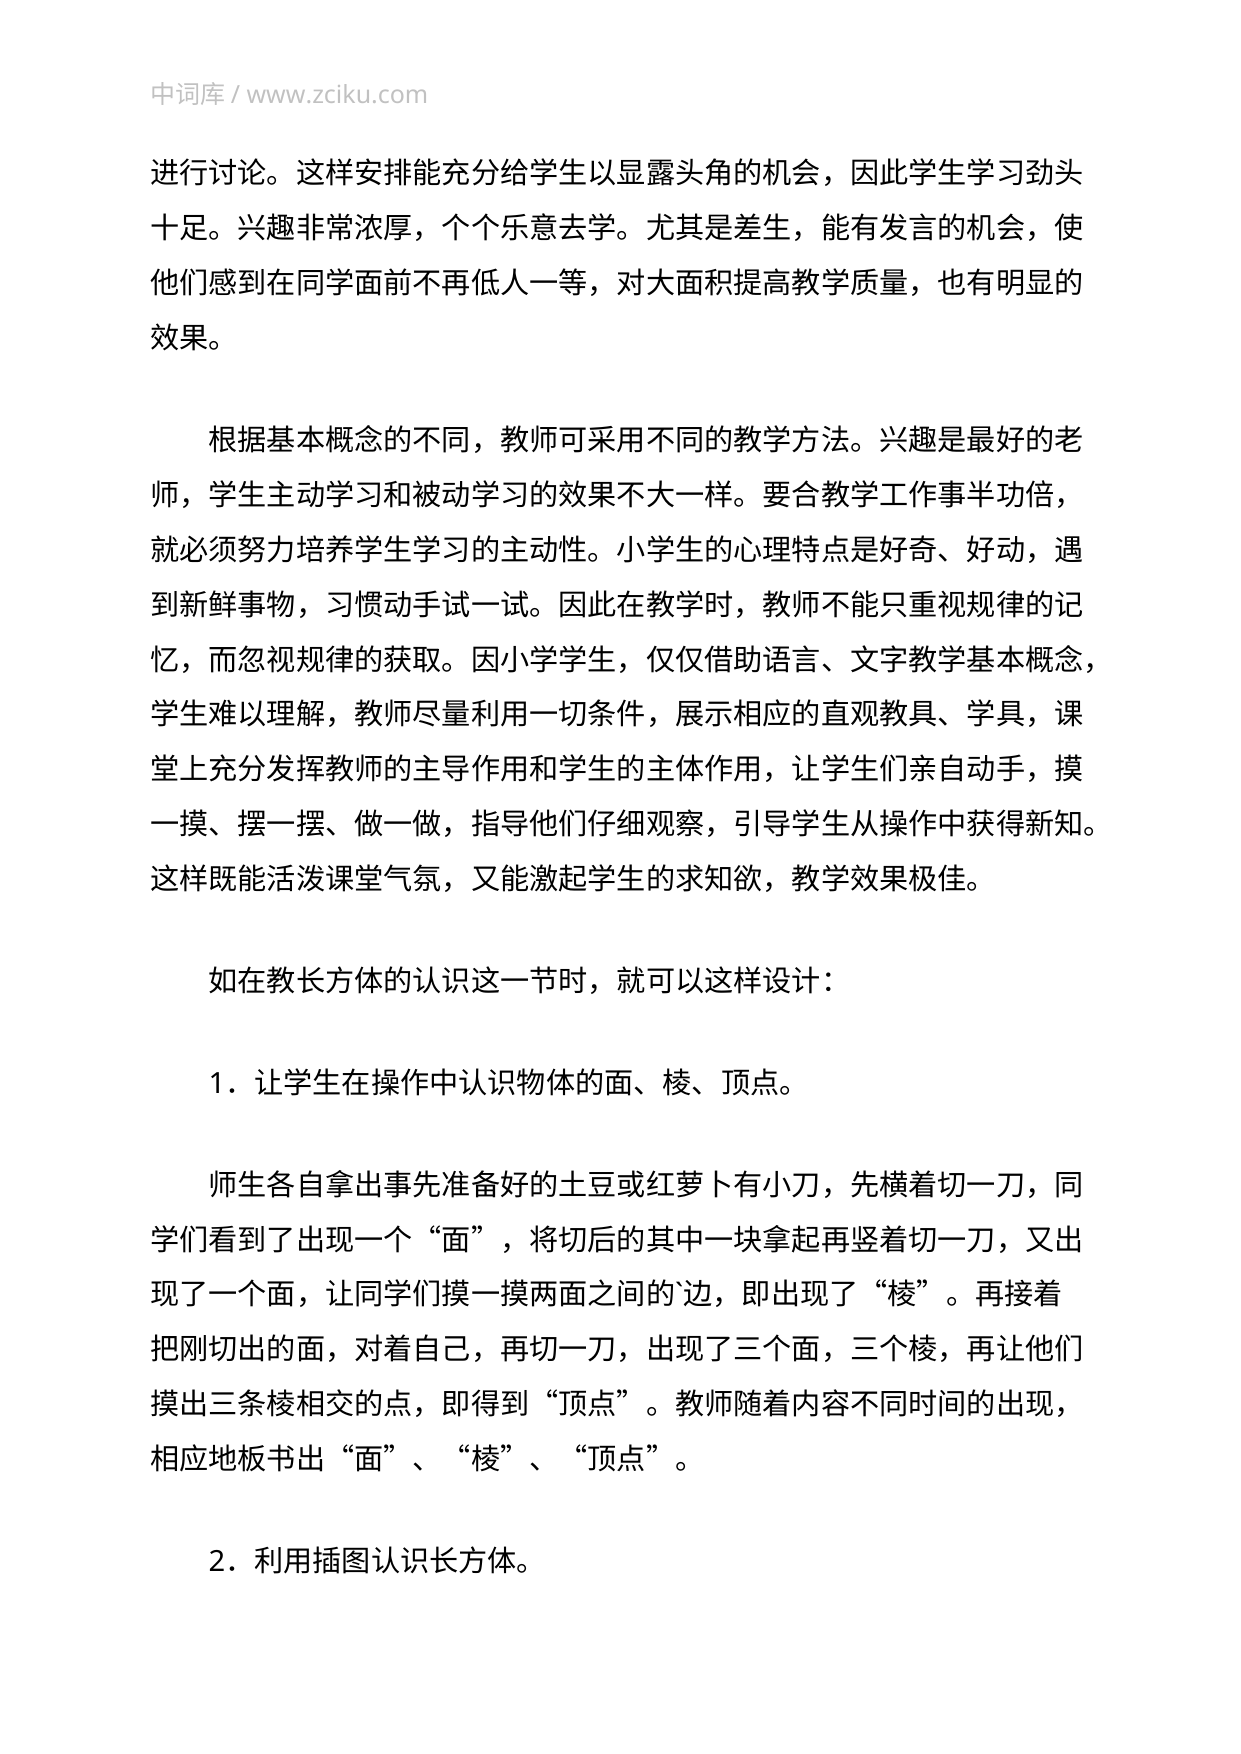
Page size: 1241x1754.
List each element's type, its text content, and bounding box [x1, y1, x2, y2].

text 师生各自拿出事先准备好的土豆或红萝卜有小刀，先横着切一刀，同学们看到了出现一个“面”，将切后的其中一块拿起再竖着切一刀，又出现了一个面，让同学们摸一摸两面之间的`边，即出现了“棱”。再接着把刚切出的面，对着自己，再切一刀，出现了三个面，三个棱，再让他们摸出三条棱相交的点，即得到“顶点”。教师随着内容不同时间的出现，相应地板书出“面”、“棱”、“顶点”。 [150, 1161, 1090, 1478]
text 如在教长方体的认识这一节时，就可以这样设计： [150, 957, 1090, 1000]
text 2．利用插图认识长方体。 [150, 1537, 1090, 1580]
text 根据基本概念的不同，教师可采用不同的教学方法。兴趣是最好的老师，学生主动学习和被动学习的效果不大一样。要合教学工作事半功倍，就必须努力培养学生学习的主动性。小学生的心理特点是好奇、好动，遇到新鲜事物，习惯动手试一试。因此在教学时，教师不能只重视规律的记忆，而忽视规律的获取。因小学学生，仅仅借助语言、文字教学基本概念，学生难以理解，教师尽量利用一切条件，展示相应的直观教具、学具，课堂上充分发挥教师的主导作用和学生的主体作用，让学生们亲自动手，摸一摸、摆一摆、做一做，指导他们仔细观察，引导学生从操作中获得新知。这样既能活泼课堂气氛，又能激起学生的求知欲，教学效果极佳。 [150, 416, 1090, 898]
text 1．让学生在操作中认识物体的面、棱、顶点。 [150, 1059, 1090, 1102]
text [150, 150, 1090, 357]
